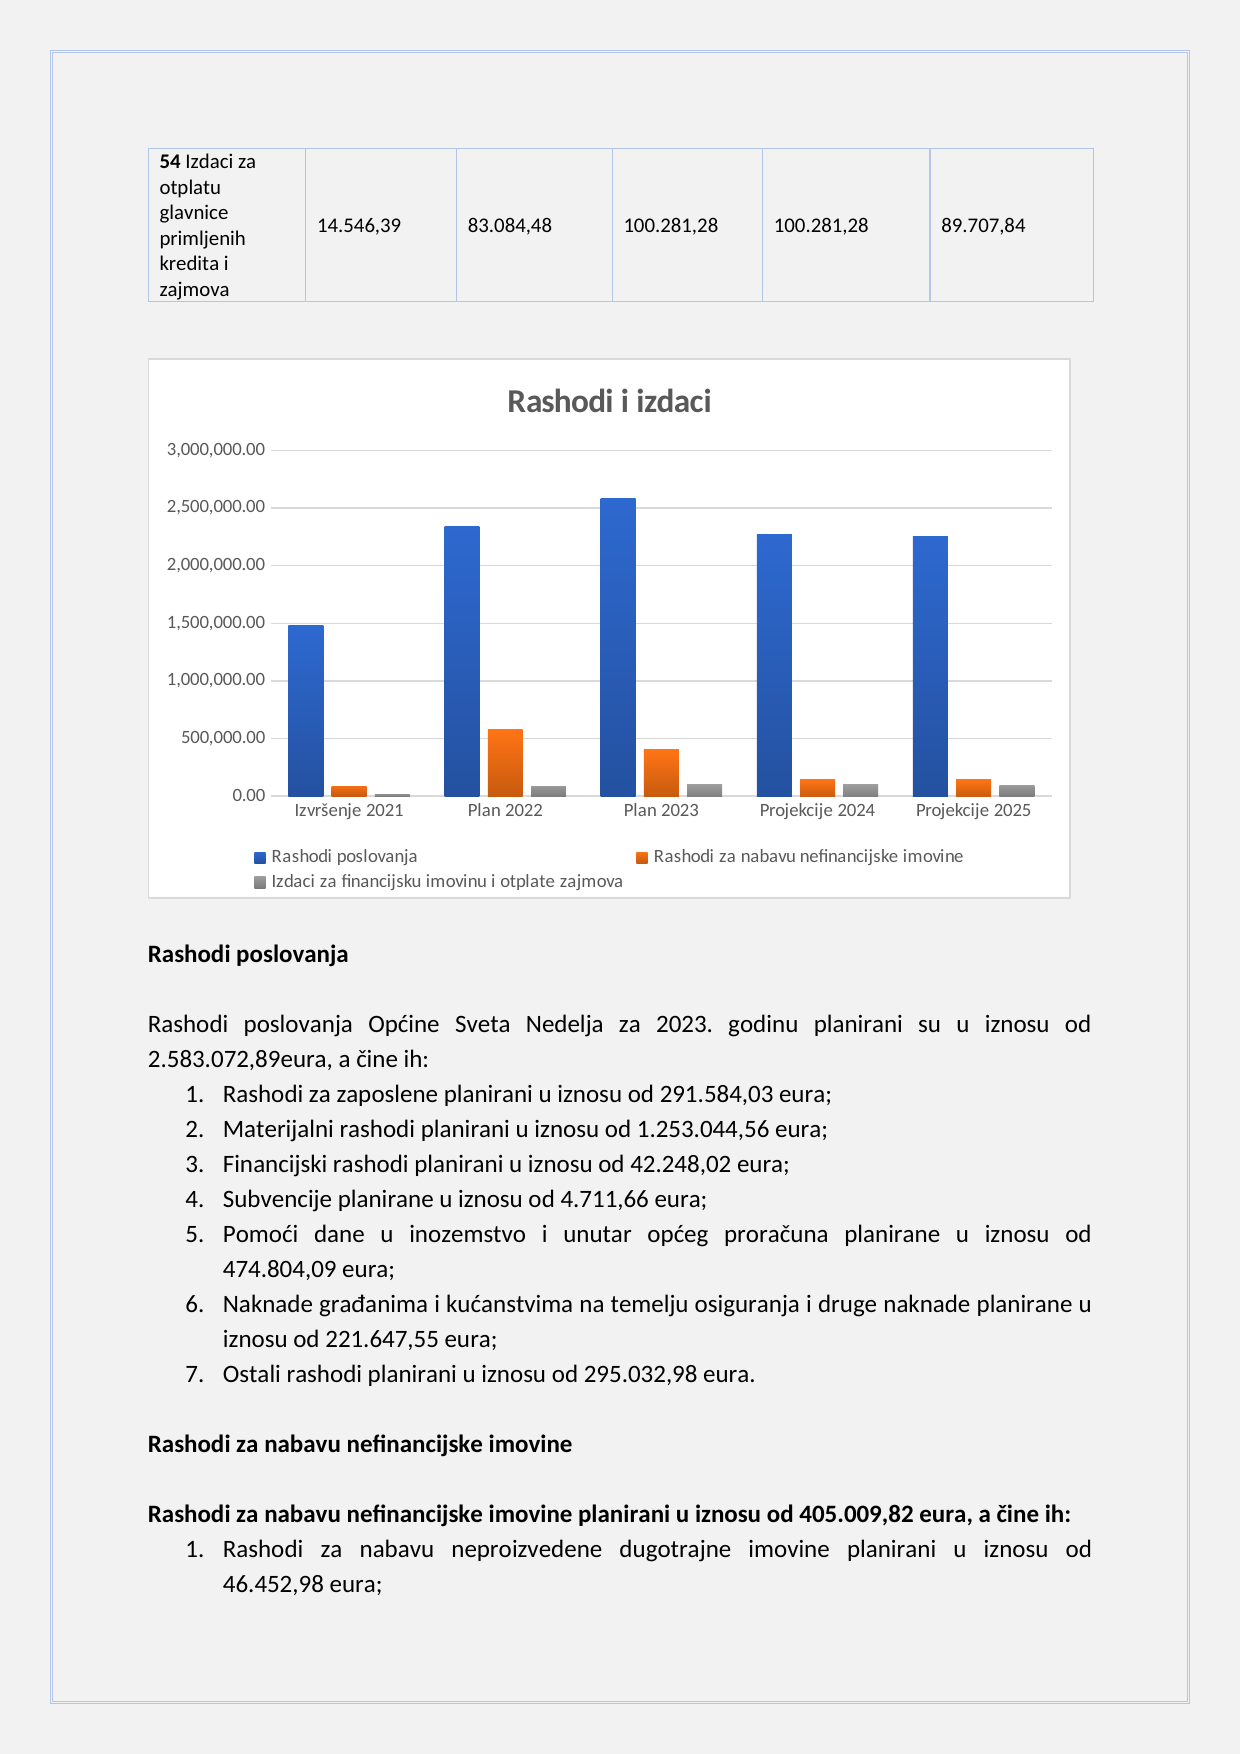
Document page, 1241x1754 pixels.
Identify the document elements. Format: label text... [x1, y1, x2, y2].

list Rashodi za zaposlene planirani u iznosu od 291.584,03 eura; [185, 1078, 1093, 1108]
table_cell 89.707,84 [931, 149, 1093, 301]
text Rashodi poslovanja [148, 938, 1093, 968]
table_cell 54 Izdaci za otplatu glavnice primljenih kredita i zajmova [149, 149, 305, 301]
table_cell 100.281,28 [763, 149, 929, 301]
list Materijalni rashodi planirani u iznosu od 1.253.044,56 eura; [185, 1113, 1093, 1143]
list Rashodi za nabavu neproizvedene dugotrajne imovine planirani u iznosu od 46.452,98 eura; [185, 1533, 1093, 1598]
list Naknade građanima i kućanstvima na temelju osiguranja i druge naknade planirane u iznosu od 221.647,55 eura; [185, 1288, 1093, 1353]
text Rashodi za nabavu nefinancijske imovine planirani u iznosu od 405.009,82 eura, a čine ih: [148, 1498, 1093, 1528]
text Rashodi za nabavu nefinancijske imovine [148, 1428, 1093, 1458]
table_cell 14.546,39 [306, 149, 456, 301]
table_cell 100.281,28 [613, 149, 762, 301]
table_cell 83.084,48 [457, 149, 612, 301]
list Pomoći dane u inozemstvo i unutar općeg proračuna planirane u iznosu od 474.804,09 eura; [185, 1218, 1093, 1283]
list Financijski rashodi planirani u iznosu od 42.248,02 eura; [185, 1148, 1093, 1178]
list Subvencije planirane u iznosu od 4.711,66 eura; [185, 1183, 1093, 1213]
list Ostali rashodi planirani u iznosu od 295.032,98 eura. [185, 1358, 1093, 1388]
text Rashodi poslovanja Općine Sveta Nedelja za 2023. godinu planirani su u iznosu od 2.583.072,89eura, a čine ih: [148, 1008, 1093, 1073]
